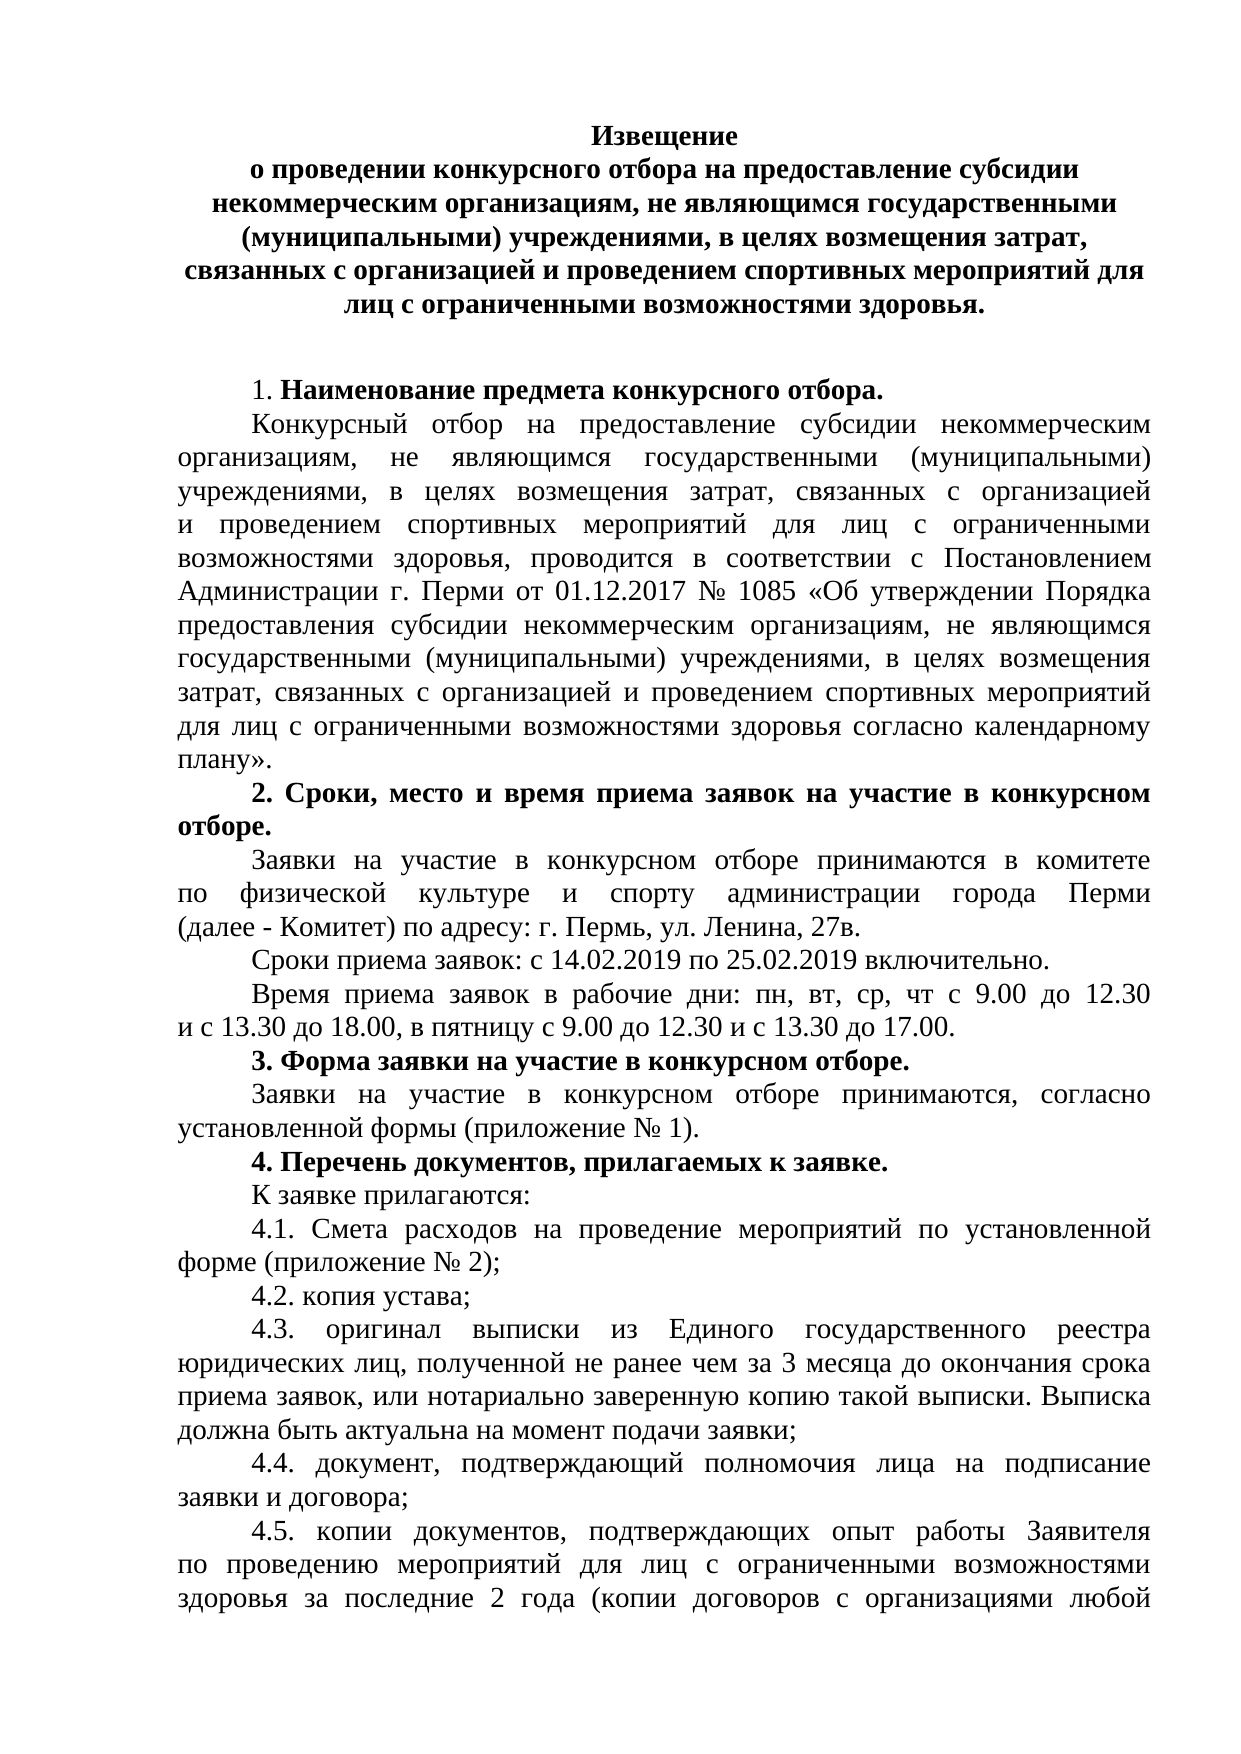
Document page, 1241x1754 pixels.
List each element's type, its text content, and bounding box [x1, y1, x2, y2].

text 4.3. оригинал выписки из Единого государственного реестра юридических лиц, полученной не ранее чем за 3 месяца до окончания срока приема заявок, или нотариально заверенную копию такой выписки. Выписка должна быть актуальна на момент подачи заявки; [177, 1311, 1152, 1446]
text 4. Перечень документов, прилагаемых к заявке. [177, 1144, 1152, 1177]
text 3. Форма заявки на участие в конкурсном отборе. [177, 1043, 1152, 1077]
text Сроки приема заявок: с 14.02.2019 по 25.02.2019 включительно. [177, 942, 1152, 976]
text 4.4. документ, подтверждающий полномочия лица на подписание заявки и договора; [177, 1446, 1152, 1513]
text 4.2. копия устава; [177, 1278, 1152, 1311]
text Конкурсный отбор на предоставление субсидии некоммерческим организациям, не являющимся государственными (муниципальными) учреждениями, в целях возмещения затрат, связанных с организацией и проведением спортивных мероприятий для лиц с ограниченными возможностями здоровья, проводится в соответствии с Постановлением Администрации г. Перми от 01.12.2017 № 1085 «Об утверждении Порядка предоставления субсидии некоммерческим организациям, не являющимся государственными (муниципальными) учреждениями, в целях возмещения затрат, связанных с организацией и проведением спортивных мероприятий для лиц с ограниченными возможностями здоровья согласно календарному плану». [177, 406, 1152, 775]
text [177, 1513, 1152, 1613]
text Извещение [177, 118, 1152, 152]
text Заявки на участие в конкурсном отборе принимаются в комитете по физической культуре и спорту администрации города Перми (далее - Комитет) по адресу: г. Пермь, ул. Ленина, 27в. [177, 842, 1152, 942]
text К заявке прилагаются: [177, 1177, 1152, 1211]
text 1. Наименование предмета конкурсного отбора. [177, 372, 1152, 406]
text Заявки на участие в конкурсном отборе принимаются, согласно установленной формы (приложение № 1). [177, 1077, 1152, 1144]
text 2. Сроки, место и время приема заявок на участие в конкурсном отборе. [177, 775, 1152, 842]
text 4.1. Смета расходов на проведение мероприятий по установленной форме (приложение № 2); [177, 1211, 1152, 1278]
text о проведении конкурсного отбора на предоставление субсидии некоммерческим организациям, не являющимся государственными (муниципальными) учреждениями, в целях возмещения затрат, связанных с организацией и проведением спортивных мероприятий для лиц с ограниченными возможностями здоровья. [177, 152, 1152, 319]
text Время приема заявок в рабочие дни: пн, вт, ср, чт с 9.00 до 12.30 и с 13.30 до 18.00, в пятницу с 9.00 до 12.30 и с 13.30 до 17.00. [177, 976, 1152, 1043]
